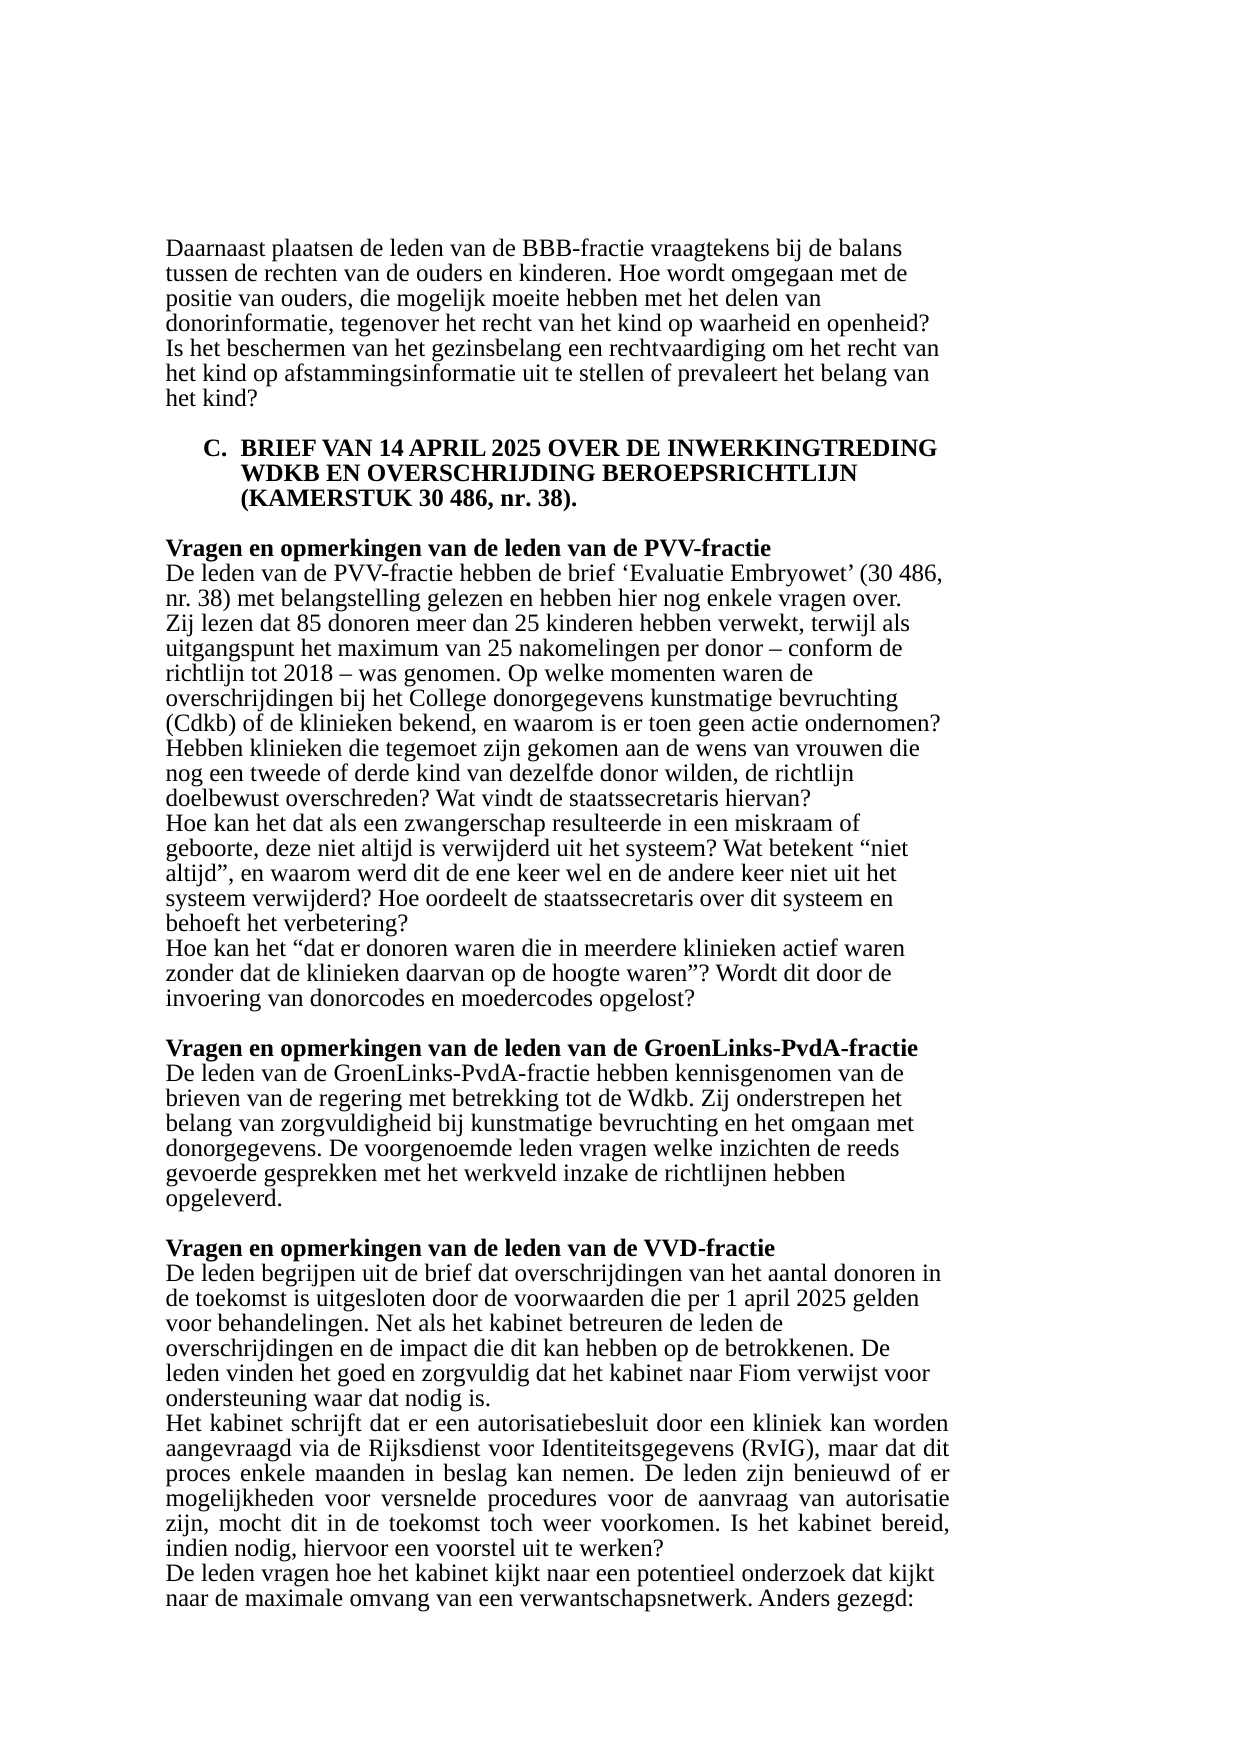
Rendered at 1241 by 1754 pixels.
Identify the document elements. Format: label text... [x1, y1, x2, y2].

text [165, 1561, 950, 1611]
text Hoe kan het “dat er donoren waren die in meerdere klinieken actief waren zonder dat de klinieken daarvan op de hoogte waren”? Wordt dit door de invoering van donorcodes en moedercodes opgelost? [165, 936, 950, 1011]
text Vragen en opmerkingen van de leden van de GroenLinks-PvdA-fractie [165, 1036, 950, 1061]
text Hoe kan het dat als een zwangerschap resulteerde in een miskraam of geboorte, deze niet altijd is verwijderd uit het systeem? Wat betekent “niet altijd”, en waarom werd dit de ene keer wel en de andere keer niet uit het systeem verwijderd? Hoe oordeelt de staatssecretaris over dit systeem en behoeft het verbetering? [165, 811, 950, 936]
text De leden van de PVV-fractie hebben de brief ‘Evaluatie Embryowet’ (30 486, nr. 38) met belangstelling gelezen en hebben hier nog enkele vragen over. [165, 561, 950, 611]
text Vragen en opmerkingen van de leden van de PVV-fractie [165, 536, 950, 561]
text De leden begrijpen uit de brief dat overschrijdingen van het aantal donoren in de toekomst is uitgesloten door de voorwaarden die per 1 april 2025 gelden voor behandelingen. Net als het kabinet betreuren de leden de overschrijdingen en de impact die dit kan hebben op de betrokkenen. De leden vinden het goed en zorgvuldig dat het kabinet naar Fiom verwijst voor ondersteuning waar dat nodig is. [165, 1261, 950, 1411]
text Zij lezen dat 85 donoren meer dan 25 kinderen hebben verwekt, terwijl als uitgangspunt het maximum van 25 nakomelingen per donor – conform de richtlijn tot 2018 – was genomen. Op welke momenten waren de overschrijdingen bij het College donorgegevens kunstmatige bevruchting (Cdkb) of de klinieken bekend, en waarom is er toen geen actie ondernomen? [165, 611, 950, 736]
list Brief van 14 april 2025 over de inwerkingtreding Wdkb en overschrijding beroepsrichtlijn (Kamerstuk 30 486, nr. 38). [203, 436, 950, 511]
text Het kabinet schrijft dat er een autorisatiebesluit door een kliniek kan worden aangevraagd via de Rijksdienst voor Identiteitsgegevens (RvIG), maar dat dit proces enkele maanden in beslag kan nemen. De leden zijn benieuwd of er mogelijkheden voor versnelde procedures voor de aanvraag van autorisatie zijn, mocht dit in de toekomst toch weer voorkomen. Is het kabinet bereid, indien nodig, hiervoor een voorstel uit te werken? [165, 1411, 950, 1561]
text De leden van de GroenLinks-PvdA-fractie hebben kennisgenomen van de brieven van de regering met betrekking tot de Wdkb. Zij onderstrepen het belang van zorgvuldigheid bij kunstmatige bevruchting en het omgaan met donorgegevens. De voorgenoemde leden vragen welke inzichten de reeds gevoerde gesprekken met het werkveld inzake de richtlijnen hebben opgeleverd. [165, 1061, 950, 1211]
text Vragen en opmerkingen van de leden van de VVD-fractie [165, 1236, 950, 1261]
text Daarnaast plaatsen de leden van de BBB-fractie vraagtekens bij de balans tussen de rechten van de ouders en kinderen. Hoe wordt omgegaan met de positie van ouders, die mogelijk moeite hebben met het delen van donorinformatie, tegenover het recht van het kind op waarheid en openheid? Is het beschermen van het gezinsbelang een rechtvaardiging om het recht van het kind op afstammingsinformatie uit te stellen of prevaleert het belang van het kind? [165, 236, 950, 411]
text Hebben klinieken die tegemoet zijn gekomen aan de wens van vrouwen die nog een tweede of derde kind van dezelfde donor wilden, de richtlijn doelbewust overschreden? Wat vindt de staatssecretaris hiervan? [165, 736, 950, 811]
